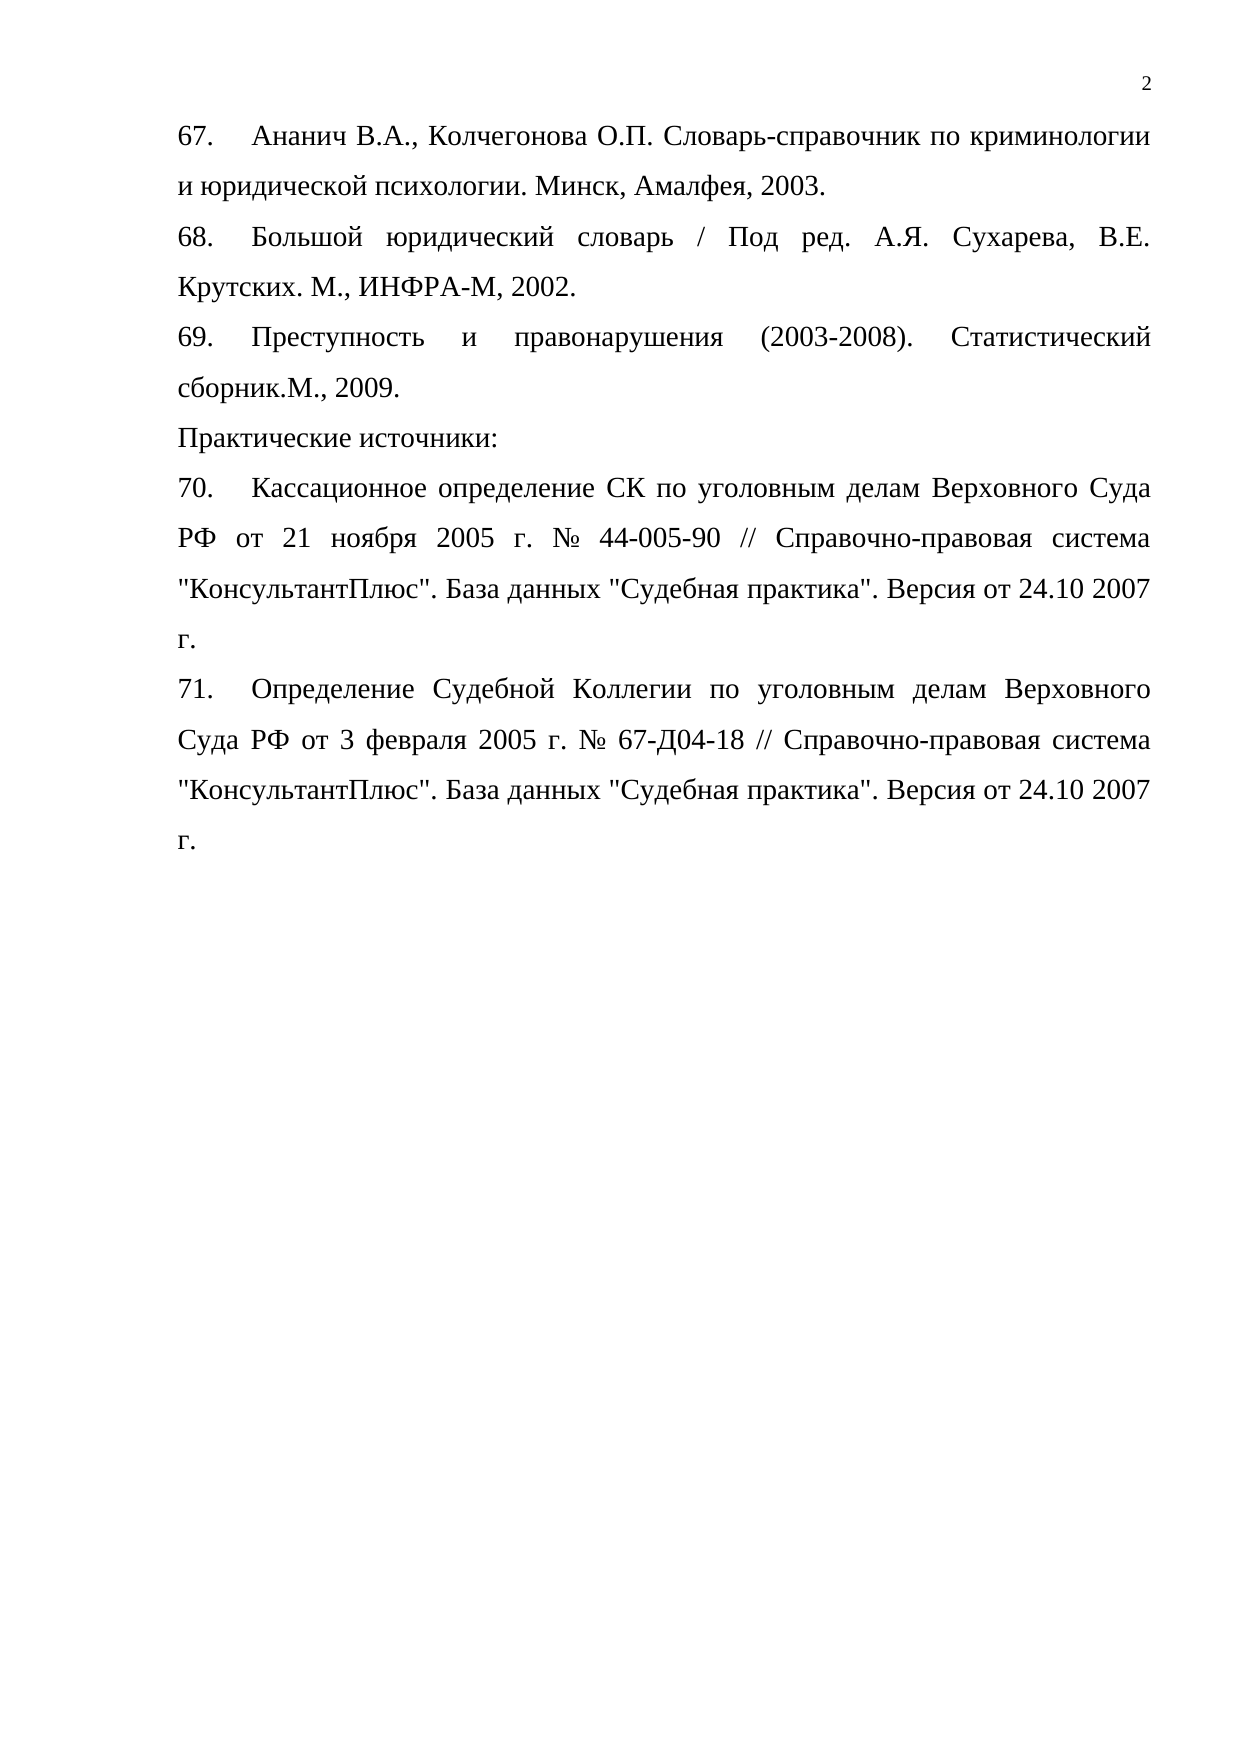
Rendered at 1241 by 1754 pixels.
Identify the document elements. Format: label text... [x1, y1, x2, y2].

text Большой юридический словарь / Под ред. А.Я. Сухарева, В.Е. Крутских. М., ИНФРА-М, 2002. [177, 219, 1152, 303]
list Практические источники: [177, 420, 1152, 453]
text Ананич В.А., Колчегонова О.П. Словарь-справочник по криминологии и юридической психологии. Минск, Амалфея, 2003. [177, 118, 1152, 202]
text Кассационное определение СК по уголовным делам Верховного Суда РФ от 21 ноября 2005 г. № 44-005-90 // Справочно-правовая система "КонсультантПлюс". База данных "Судебная практика". Версия от 24.10 2007 г. [177, 470, 1152, 655]
text Определение Судебной Коллегии по уголовным делам Верховного Суда РФ от 3 февраля 2005 г. № 67-Д04-18 // Справочно-правовая система "КонсультантПлюс". База данных "Судебная практика". Версия от 24.10 2007 г. [177, 672, 1152, 856]
text Преступность и правонарушения (2003-2008). Статистический сборник.М., 2009. [177, 319, 1152, 403]
